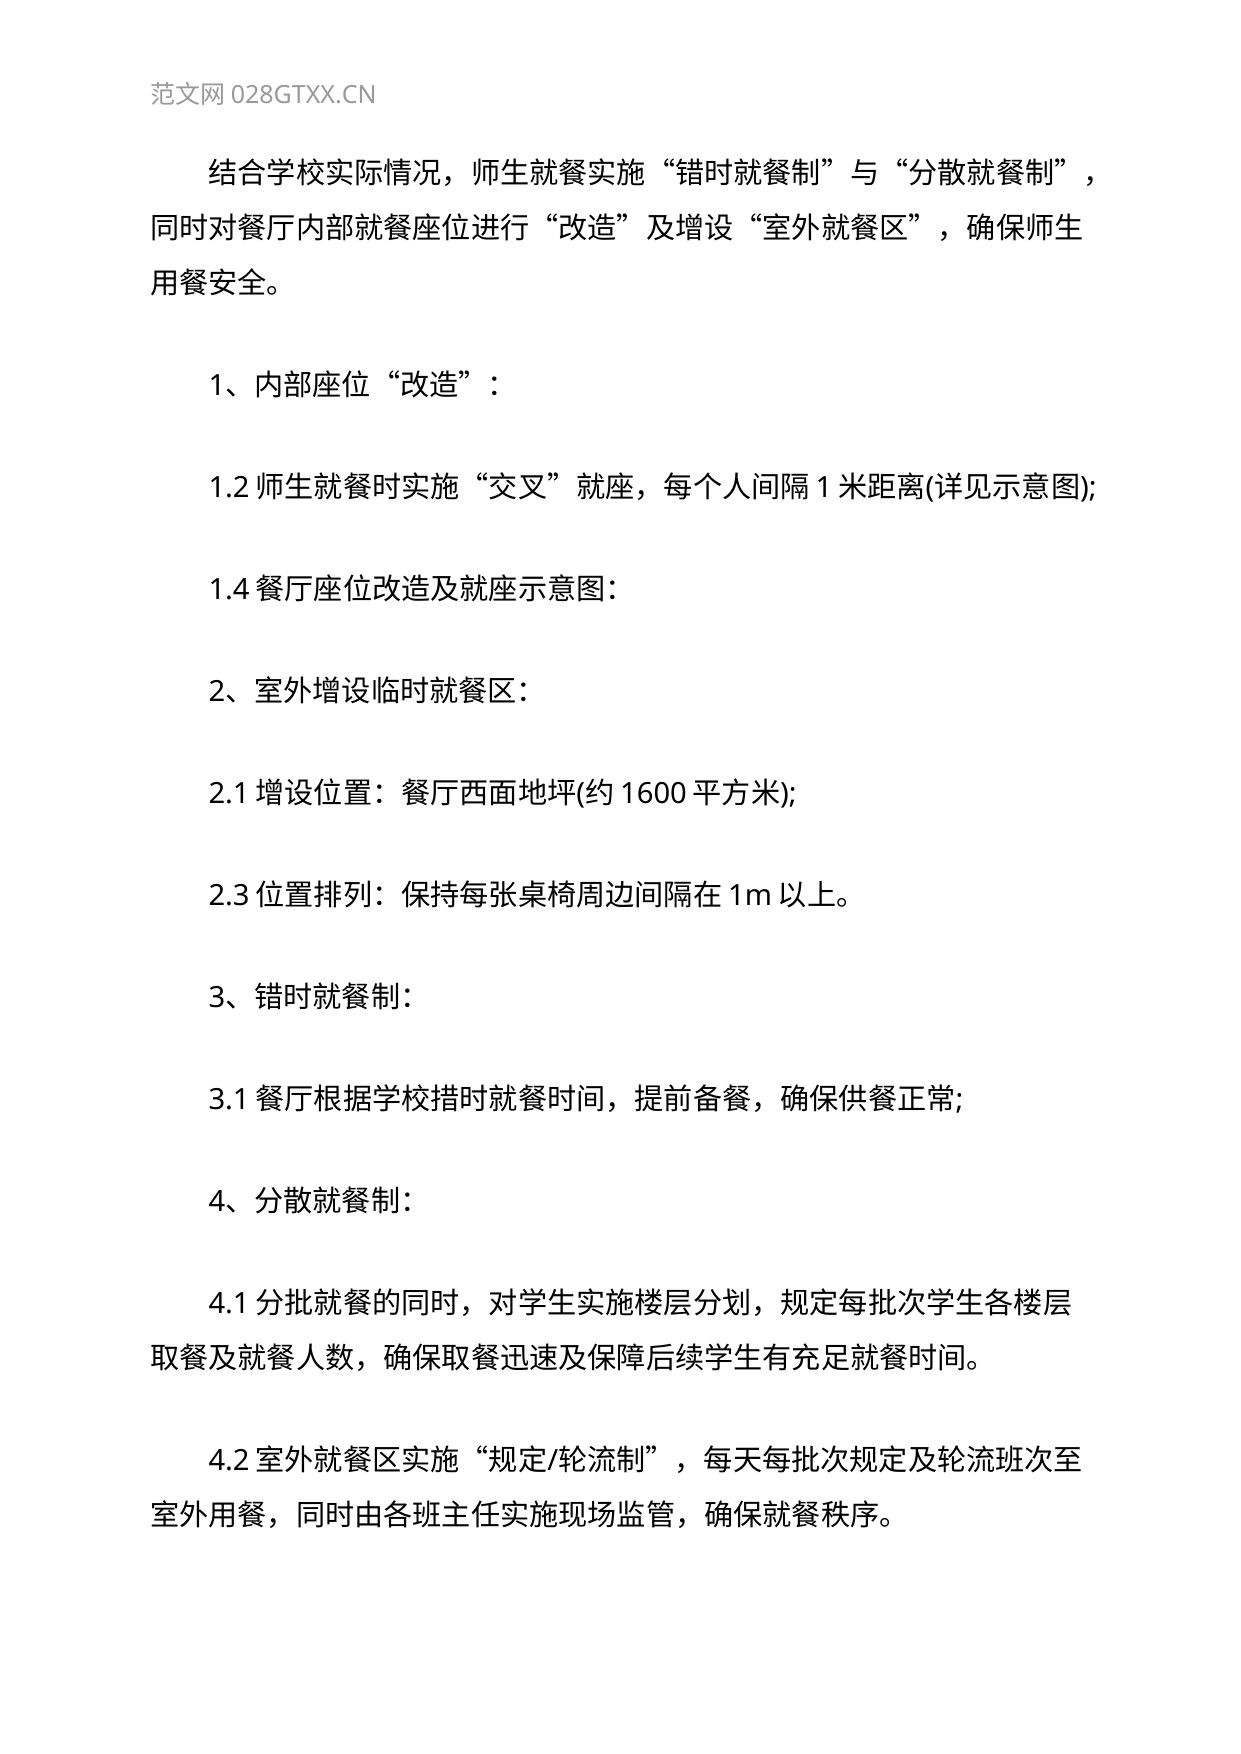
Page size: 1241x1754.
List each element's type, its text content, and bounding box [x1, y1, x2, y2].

text 2.1增设位置：餐厅西面地坪(约1600平方米); [150, 769, 1090, 812]
text 1.2师生就餐时实施“交叉”就座，每个人间隔1米距离(详见示意图); [150, 463, 1090, 506]
text 2.3位置排列：保持每张桌椅周边间隔在1m以上。 [150, 871, 1090, 914]
text 1、内部座位“改造”： [150, 362, 1090, 404]
text 4、分散就餐制： [150, 1177, 1090, 1220]
text 3.1餐厅根据学校措时就餐时间，提前备餐，确保供餐正常; [150, 1075, 1090, 1118]
text 结合学校实际情况，师生就餐实施“错时就餐制”与“分散就餐制”，同时对餐厅内部就餐座位进行“改造”及增设“室外就餐区”，确保师生用餐安全。 [150, 150, 1090, 302]
text 4.1分批就餐的同时，对学生实施楼层分划，规定每批次学生各楼层取餐及就餐人数，确保取餐迅速及保障后续学生有充足就餐时间。 [150, 1279, 1090, 1377]
text 4.2室外就餐区实施“规定/轮流制”，每天每批次规定及轮流班次至室外用餐，同时由各班主任实施现场监管，确保就餐秩序。 [150, 1436, 1090, 1533]
text 2、室外增设临时就餐区： [150, 667, 1090, 710]
text 3、错时就餐制： [150, 973, 1090, 1016]
text 1.4餐厅座位改造及就座示意图： [150, 566, 1090, 608]
